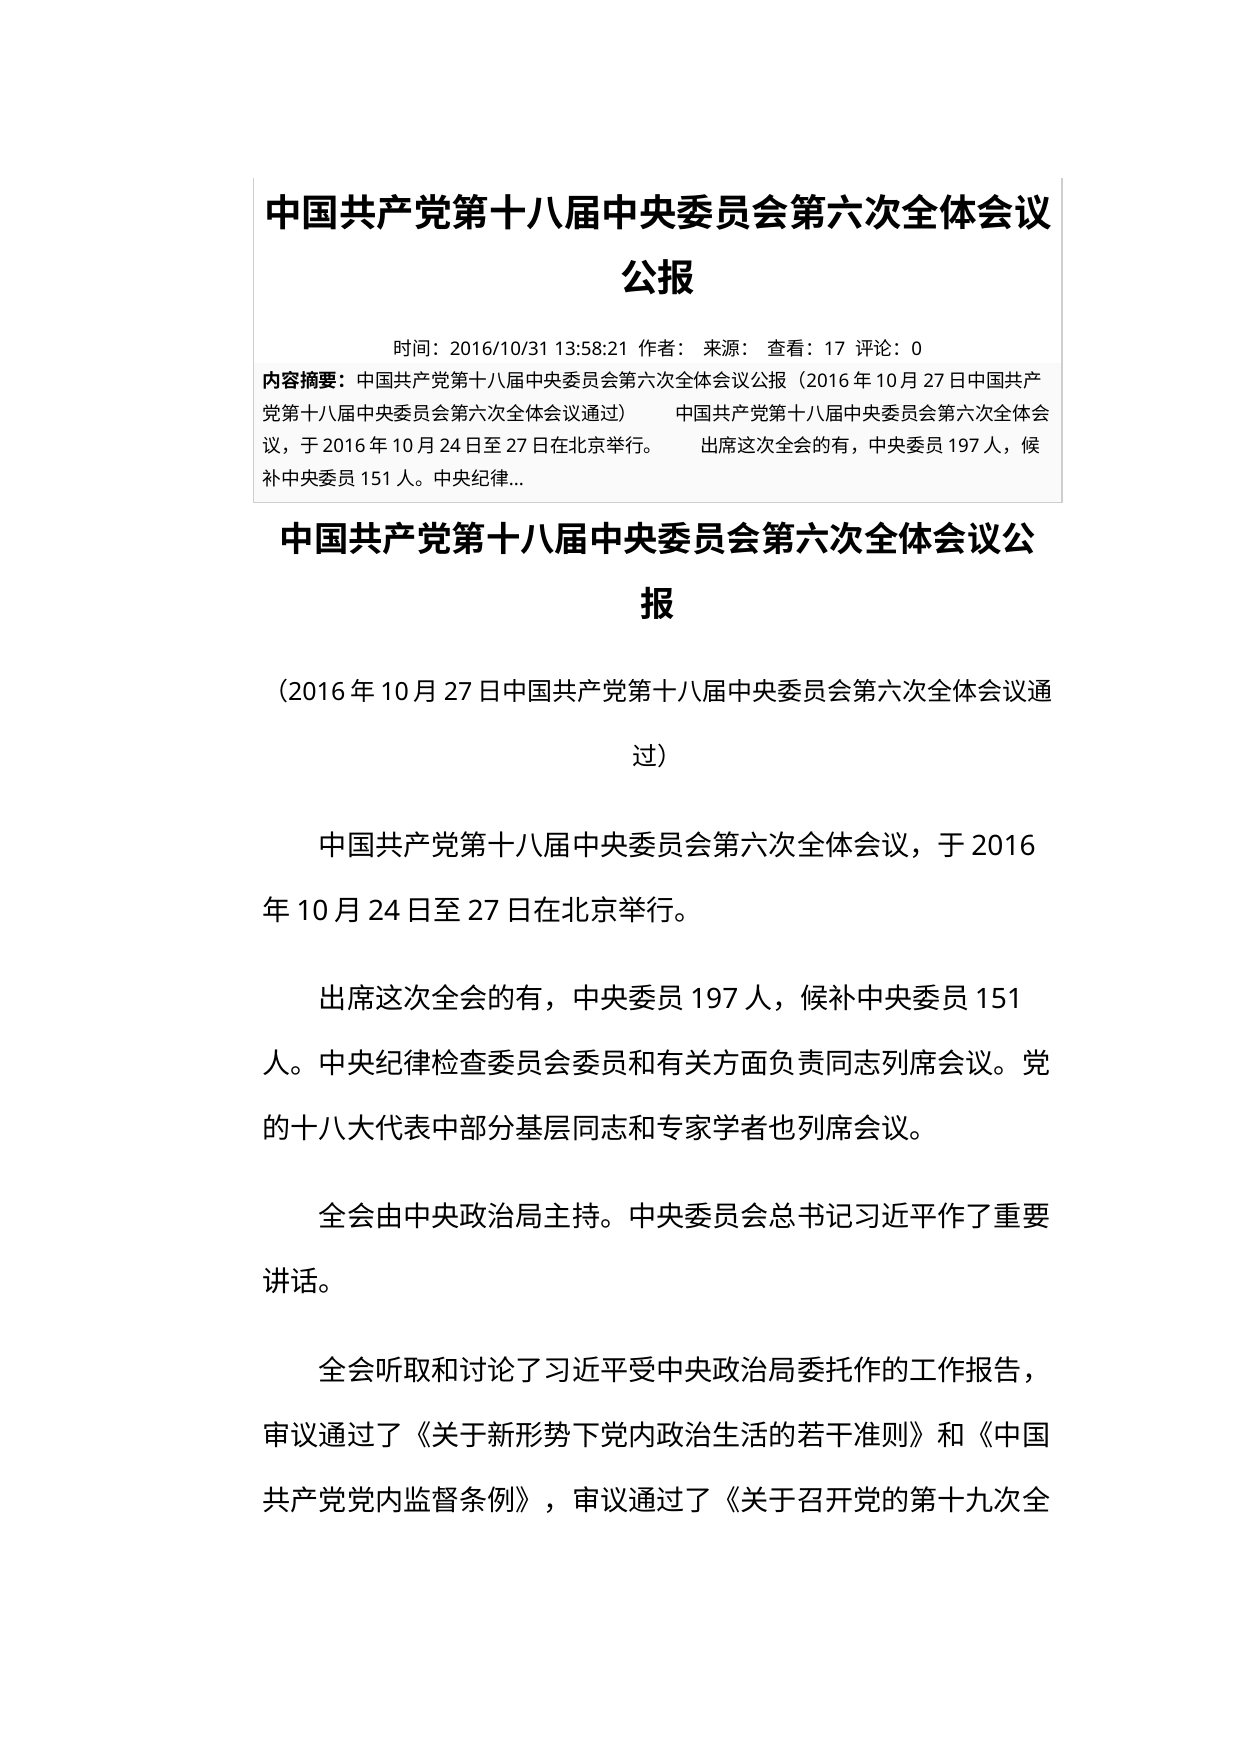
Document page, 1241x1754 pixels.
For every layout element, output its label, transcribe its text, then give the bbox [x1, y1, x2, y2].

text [262, 1336, 1053, 1531]
text 出席这次全会的有，中央委员197人，候补中央委员151人。中央纪律检查委员会委员和有关方面负责同志列席会议。党的十八大代表中部分基层同志和专家学者也列席会议。 [262, 964, 1053, 1159]
text 中国共产党第十八届中央委员会第六次全体会议公报 [262, 503, 1053, 633]
text 中国共产党第十八届中央委员会第六次全体会议公报 [254, 178, 1061, 308]
text 中国共产党第十八届中央委员会第六次全体会议，于2016年10月24日至27日在北京举行。 [262, 810, 1053, 940]
text 内容摘要：中国共产党第十八届中央委员会第六次全体会议公报（2016年10月27日中国共产党第十八届中央委员会第六次全体会议通过） 中国共产党第十八届中央委员会第六次全体会议，于2016年10月24日至27日在北京举行。 出席这次全会的有，中央委员197人，候补中央委员151人。中央纪律... [254, 363, 1061, 502]
text 时间：2016/10/31 13:58:21 作者： 来源： 查看：17 评论：0 [254, 331, 1061, 363]
text 全会由中央政治局主持。中央委员会总书记习近平作了重要讲话。 [262, 1182, 1053, 1312]
text （2016年10月27日中国共产党第十八届中央委员会第六次全体会议通过） [262, 657, 1053, 787]
